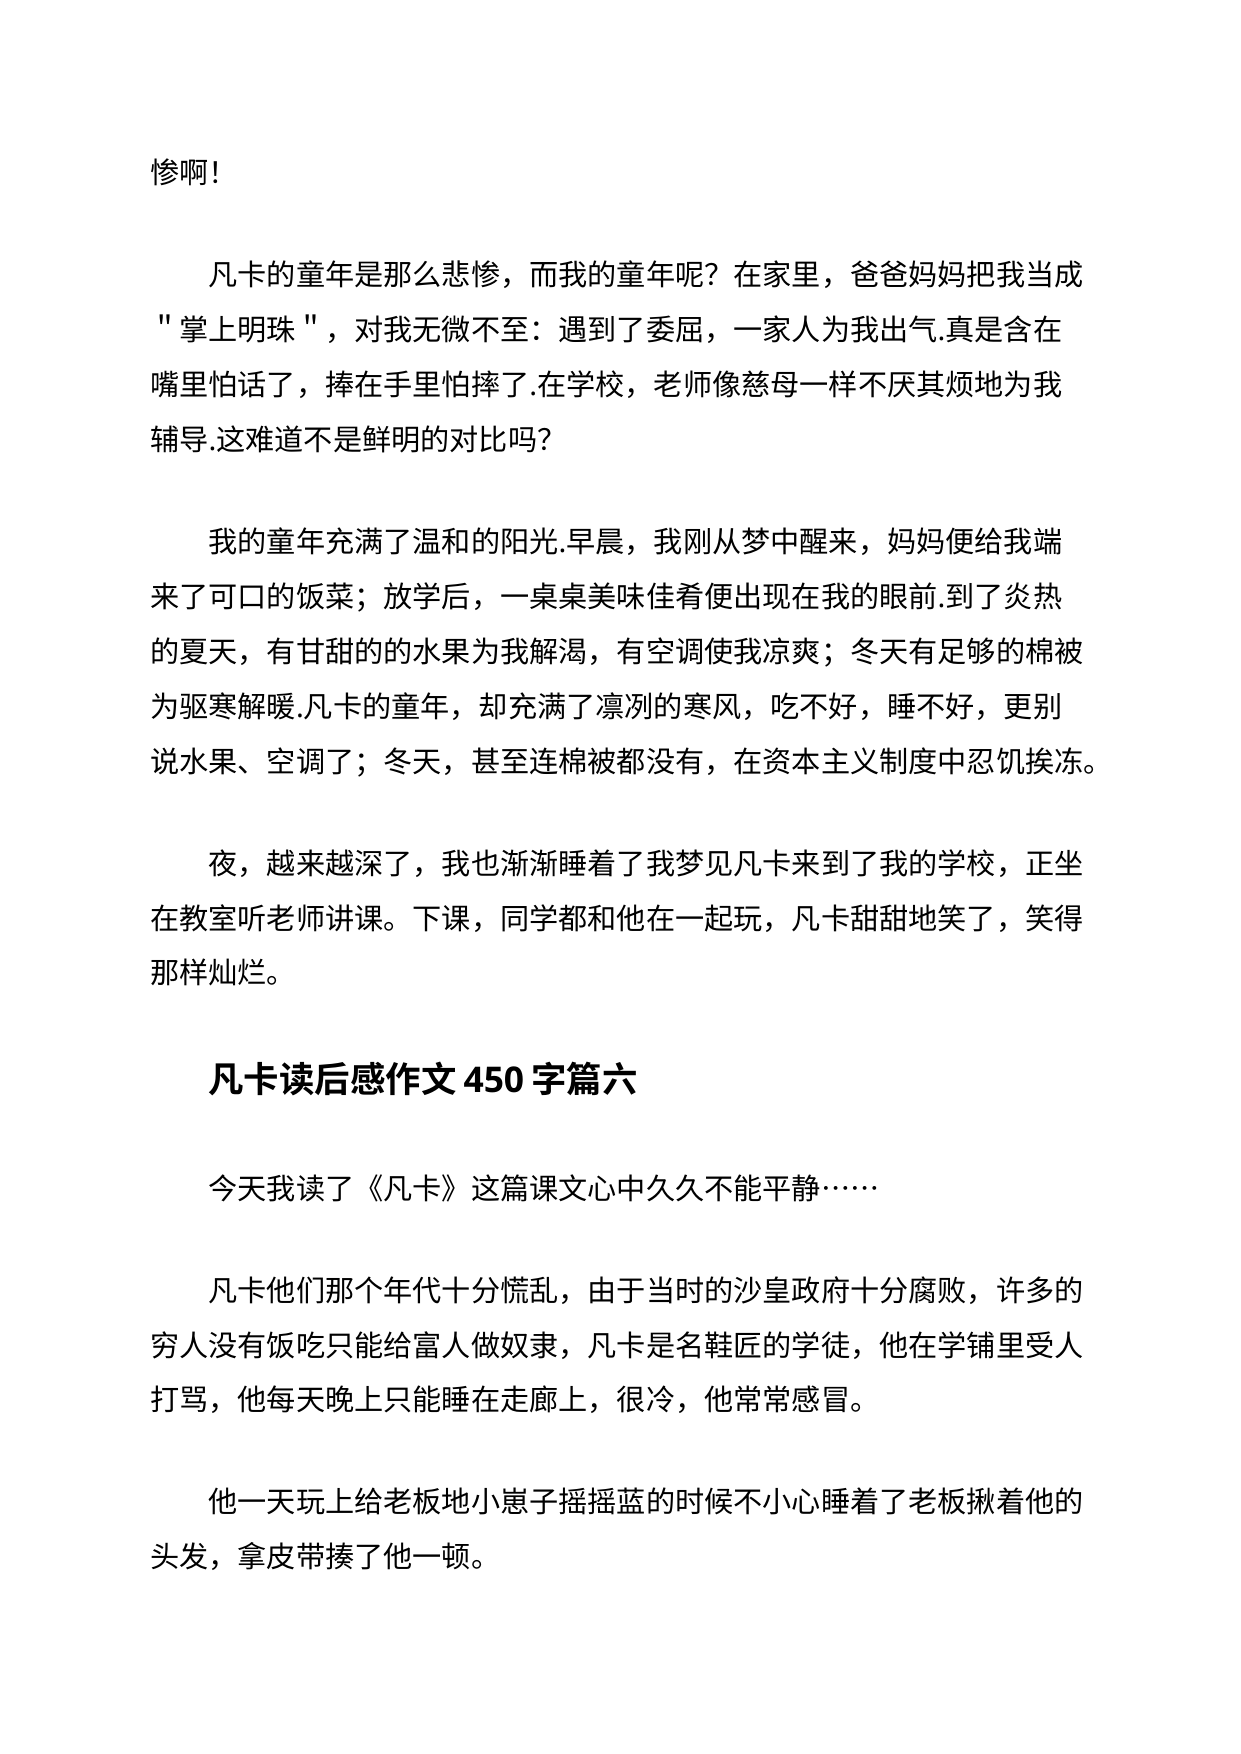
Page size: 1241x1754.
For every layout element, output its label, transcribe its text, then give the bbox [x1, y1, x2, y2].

text 凡卡的童年是那么悲惨，而我的童年呢？在家里，爸爸妈妈把我当成＂掌上明珠＂，对我无微不至：遇到了委屈，一家人为我出气.真是含在嘴里怕话了，捧在手里怕摔了.在学校，老师像慈母一样不厌其烦地为我辅导.这难道不是鲜明的对比吗？ [150, 252, 1090, 459]
text 夜，越来越深了，我也渐渐睡着了我梦见凡卡来到了我的学校，正坐在教室听老师讲课。下课，同学都和他在一起玩，凡卡甜甜地笑了，笑得那样灿烂。 [150, 840, 1090, 992]
text 凡卡他们那个年代十分慌乱，由于当时的沙皇政府十分腐败，许多的穷人没有饭吃只能给富人做奴隶，凡卡是名鞋匠的学徒，他在学铺里受人打骂，他每天晚上只能睡在走廊上，很冷，他常常感冒。 [150, 1267, 1090, 1419]
text 我的童年充满了温和的阳光.早晨，我刚从梦中醒来，妈妈便给我端来了可口的饭菜；放学后，一桌桌美味佳肴便出现在我的眼前.到了炎热的夏天，有甘甜的的水果为我解渴，有空调使我凉爽；冬天有足够的棉被为驱寒解暖.凡卡的童年，却充满了凛冽的寒风，吃不好，睡不好，更别说水果、空调了；冬天，甚至连棉被都没有，在资本主义制度中忍饥挨冻。 [150, 519, 1090, 781]
text 今天我读了《凡卡》这篇课文心中久久不能平静…… [150, 1165, 1090, 1208]
text 凡卡读后感作文450字篇六 [150, 1052, 1090, 1103]
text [150, 150, 1090, 192]
text 他一天玩上给老板地小崽子摇摇蓝的时候不小心睡着了老板揪着他的头发，拿皮带揍了他一顿。 [150, 1479, 1090, 1576]
